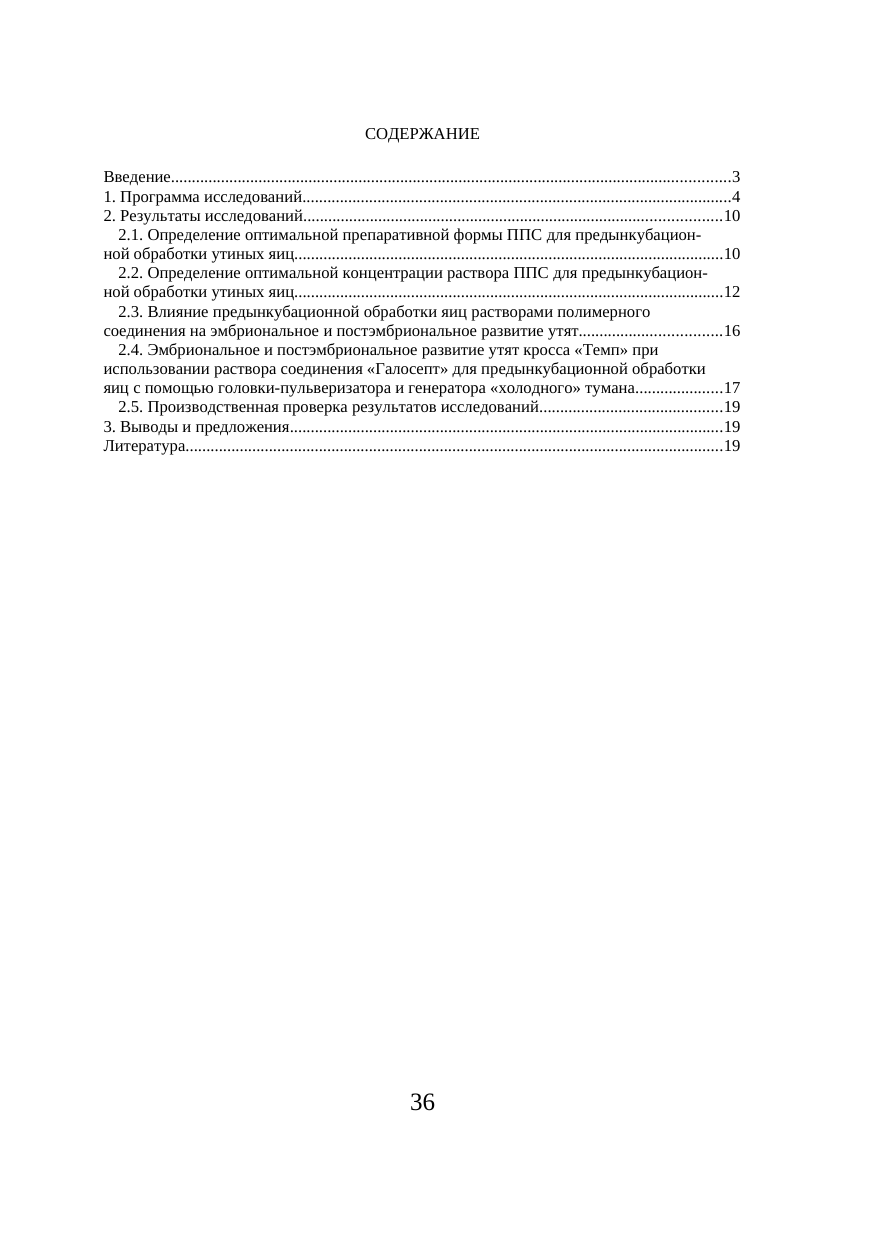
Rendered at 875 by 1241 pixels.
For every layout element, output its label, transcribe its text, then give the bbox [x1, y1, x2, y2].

text Литература 19 [103, 436, 741, 455]
text 2.2. Определение оптимальной концентрации раствора ППС для предынкубацион- ной обработки утиных яиц 12 [103, 263, 741, 301]
text 1. Программа исследований 4 [103, 186, 741, 206]
text 2.3. Влияние предынкубационной обработки яиц растворами полимерного соединения на эмбриональное и постэмбриональное развитие утят 16 [103, 301, 741, 340]
text 2.4. Эмбриональное и постэмбриональное развитие утят кросса «Темп» при использовании раствора соединения «Галосепт» для предынкубационной обработки яиц с помощью головки-пульверизатора и генератора «холодного» тумана 17 [103, 340, 741, 397]
text 3. Выводы и предложения 19 [103, 416, 741, 436]
text Введение 3 [103, 167, 741, 186]
text 2.1. Определение оптимальной препаративной формы ППС для предынкубацион- ной обработки утиных яиц 10 [103, 225, 741, 263]
subtitle Содержание [103, 124, 741, 143]
text 2. Результаты исследований 10 [103, 206, 741, 225]
text 2.5. Производственная проверка результатов исследований 19 [103, 397, 741, 416]
